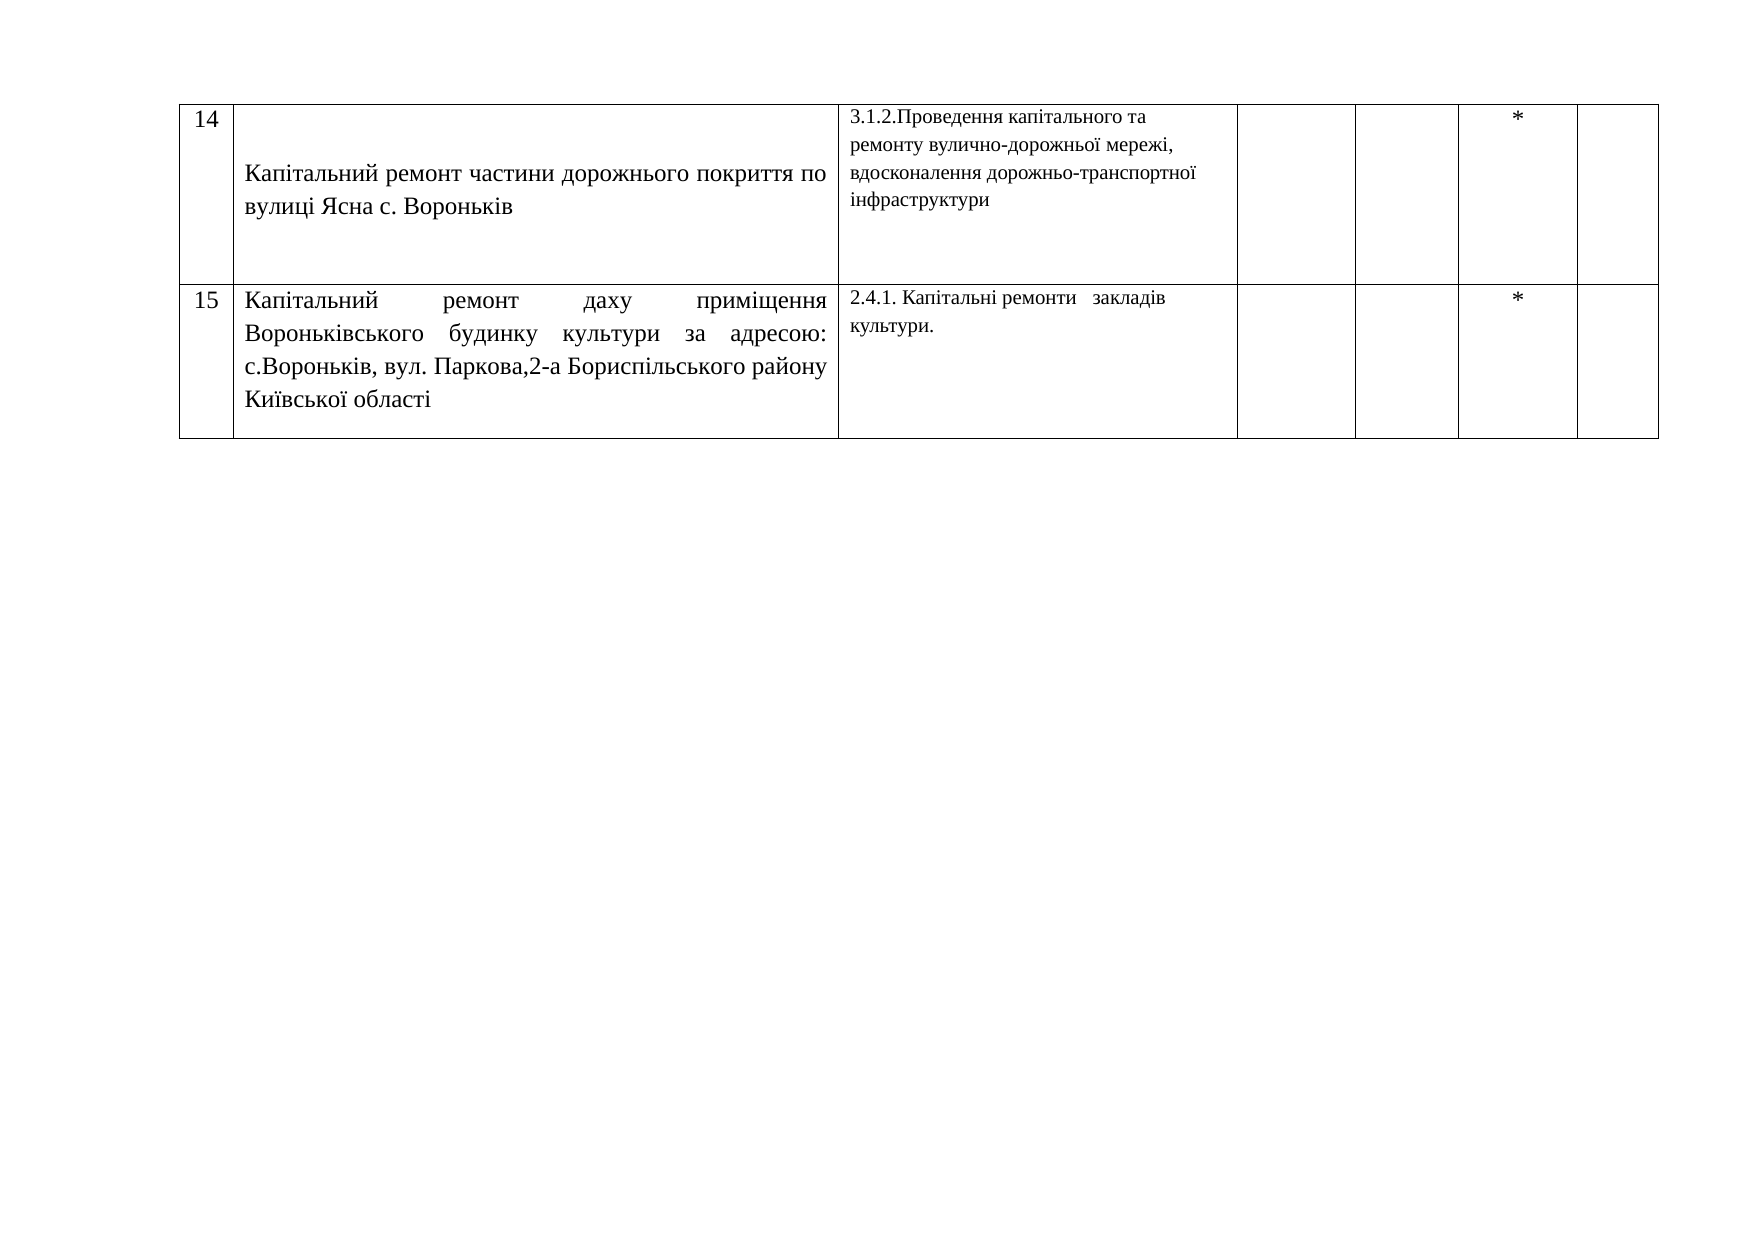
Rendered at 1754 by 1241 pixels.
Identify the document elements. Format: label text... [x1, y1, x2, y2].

table_cell [1578, 105, 1658, 284]
table_cell * [1459, 105, 1577, 284]
table_cell [1356, 285, 1458, 438]
table_cell * [1459, 285, 1577, 438]
table_cell Капітальний ремонт частини дорожнього покриття по вулиці Ясна с. Вороньків [234, 105, 838, 284]
table_cell 14 [180, 105, 233, 284]
table_cell 2.4.1. Капітальні ремонти закладів культури. [839, 285, 1237, 438]
table_cell [1578, 285, 1658, 438]
table_cell [1238, 105, 1355, 284]
table_cell 3.1.2.Проведення капітального та ремонту вулично-дорожньої мережі, вдосконалення дорожньо-транспортної інфраструктури [839, 105, 1237, 284]
table_cell [1238, 285, 1355, 438]
table_cell Капітальний ремонт даху приміщення Вороньківського будинку культури за адресою: с.Вороньків, вул. Паркова,2-а Бориспільського району Київської області [234, 285, 838, 438]
table_cell [1356, 105, 1458, 284]
table_cell 15 [180, 285, 233, 438]
